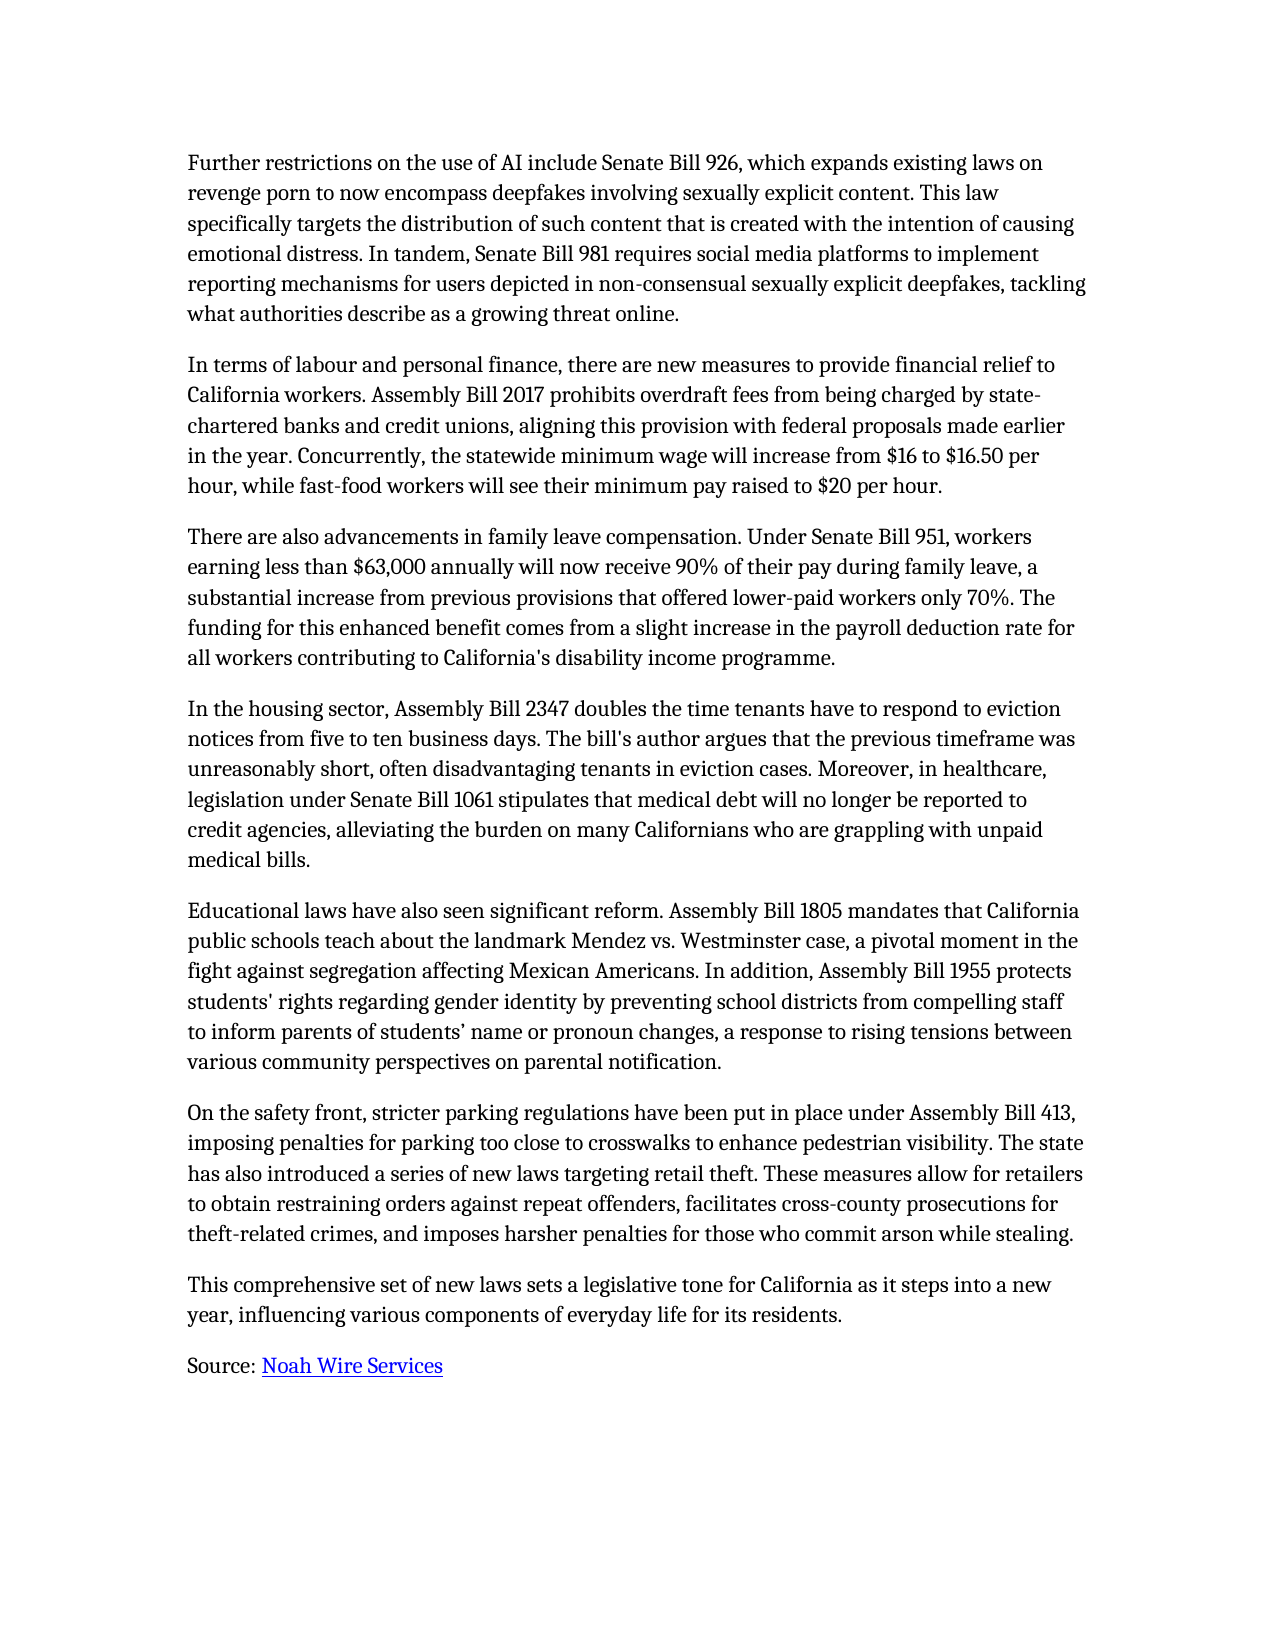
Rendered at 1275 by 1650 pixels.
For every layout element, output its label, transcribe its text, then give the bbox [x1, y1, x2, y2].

text In the housing sector, Assembly Bill 2347 doubles the time tenants have to respond to eviction notices from five to ten business days. The bill's author argues that the previous timeframe was unreasonably short, often disadvantaging tenants in eviction cases. Moreover, in healthcare, legislation under Senate Bill 1061 stipulates that medical debt will no longer be reported to credit agencies, alleviating the burden on many Californians who are grappling with unpaid medical bills. [187, 696, 1087, 873]
text This comprehensive set of new laws sets a legislative tone for California as it steps into a new year, influencing various components of everyday life for its residents. [187, 1272, 1087, 1328]
text On the safety front, stricter parking regulations have been put in place under Assembly Bill 413, imposing penalties for parking too close to crosswalks to enhance pedestrian visibility. The state has also introduced a series of new laws targeting retail theft. These measures allow for retailers to obtain restraining orders against repeat offenders, facilitates cross-county prosecutions for theft-related crimes, and imposes harsher penalties for those who commit arson while stealing. [187, 1100, 1087, 1247]
text Educational laws have also seen significant reform. Assembly Bill 1805 mandates that California public schools teach about the landmark Mendez vs. Westminster case, a pivotal moment in the fight against segregation affecting Mexican Americans. In addition, Assembly Bill 1955 protects students' rights regarding gender identity by preventing school districts from compelling staff to inform parents of students’ name or pronoun changes, a response to rising tensions between various community perspectives on parental notification. [187, 898, 1087, 1075]
text There are also advancements in family leave compensation. Under Senate Bill 951, workers earning less than $63,000 annually will now receive 90% of their pay during family leave, a substantial increase from previous provisions that offered lower-paid workers only 70%. The funding for this enhanced benefit comes from a slight increase in the payroll deduction rate for all workers contributing to California's disability income programme. [187, 524, 1087, 671]
text Source: Noah Wire Services [187, 1353, 1087, 1379]
text Further restrictions on the use of AI include Senate Bill 926, which expands existing laws on revenge porn to now encompass deepfakes involving sexually explicit content. This law specifically targets the distribution of such content that is created with the intention of causing emotional distress. In tandem, Senate Bill 981 requires social media platforms to implement reporting mechanisms for users depicted in non-consensual sexually explicit deepfakes, tackling what authorities describe as a growing threat online. [187, 150, 1087, 327]
text In terms of labour and personal finance, there are new measures to provide financial relief to California workers. Assembly Bill 2017 prohibits overdraft fees from being charged by state-chartered banks and credit unions, aligning this provision with federal proposals made earlier in the year. Concurrently, the statewide minimum wage will increase from $16 to $16.50 per hour, while fast-food workers will see their minimum pay raised to $20 per hour. [187, 352, 1087, 499]
